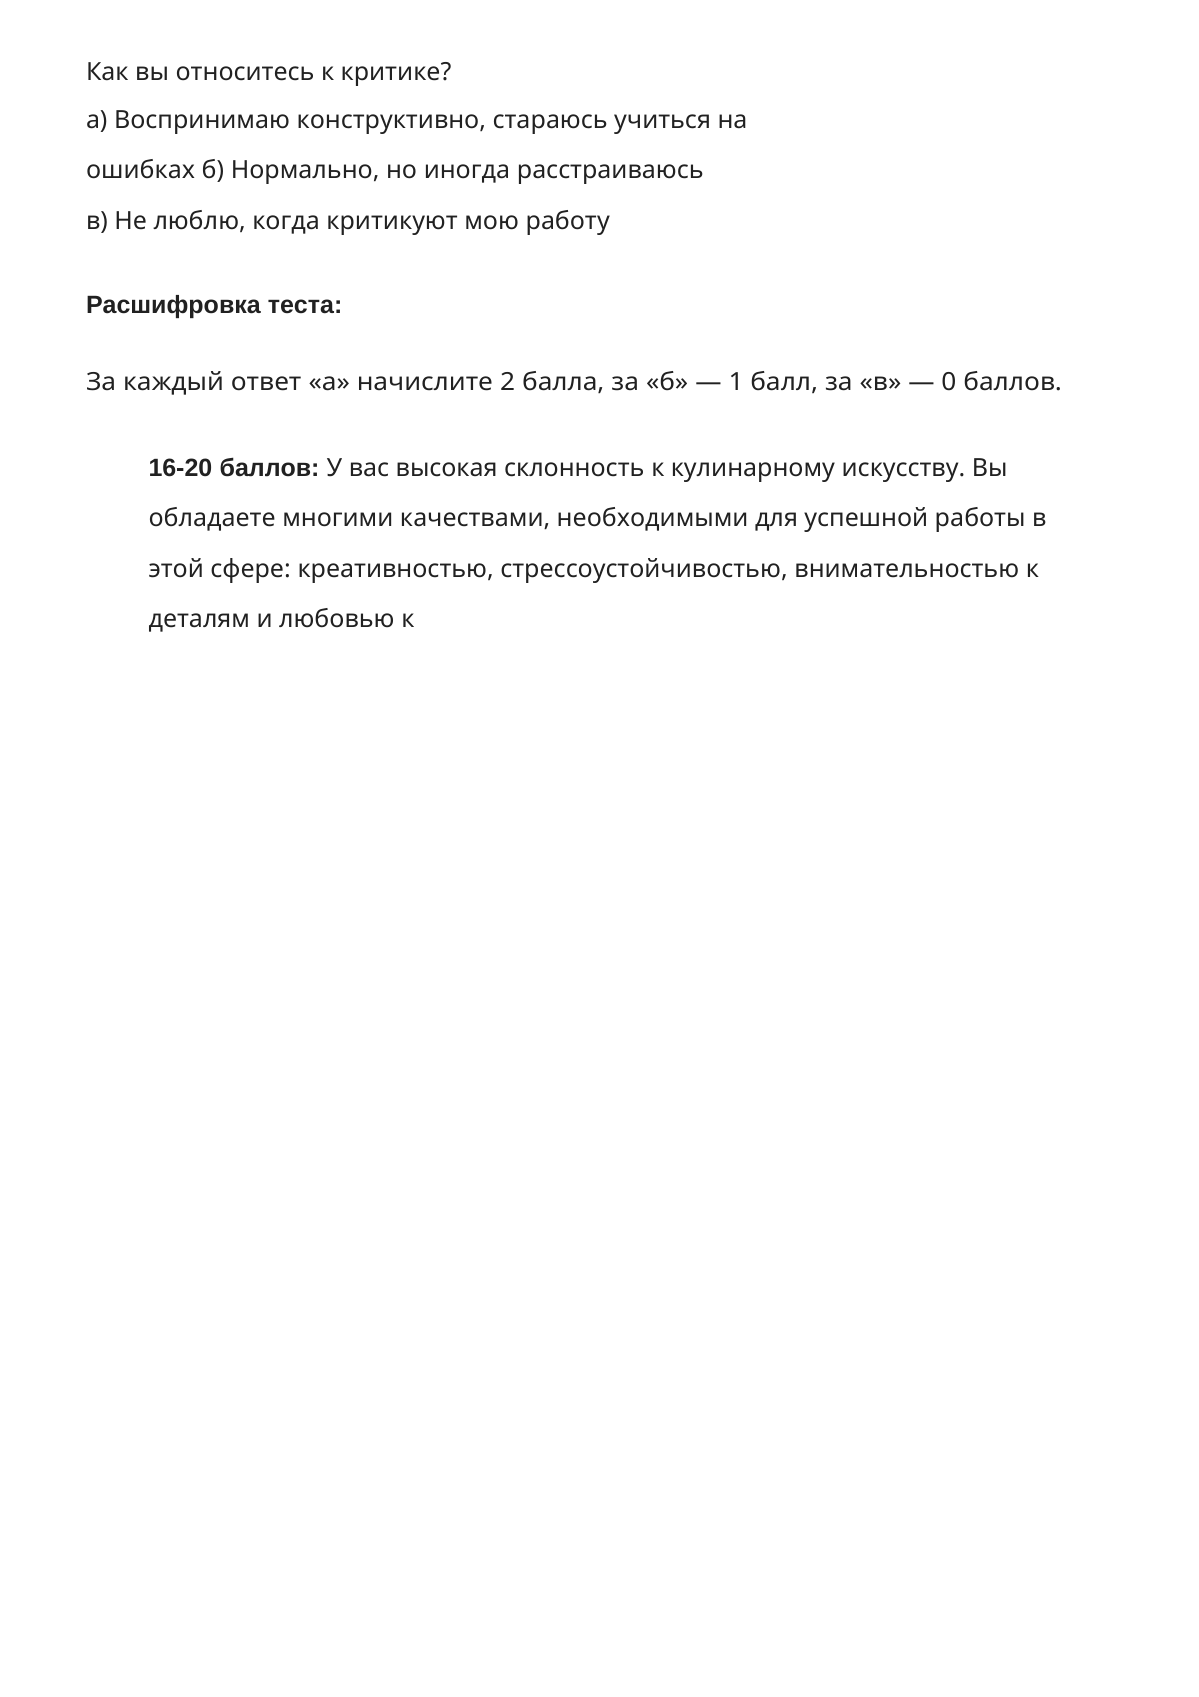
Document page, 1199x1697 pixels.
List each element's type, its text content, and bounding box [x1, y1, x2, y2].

subtitle Расшифровка теста: [86, 290, 1199, 319]
text Как вы относитесь к критике? [86, 54, 1199, 88]
text а) Воспринимаю конструктивно, стараюсь учиться на ошибках б) Нормально, но иногда расстраиваюсь [86, 102, 813, 186]
text 16-20 баллов: У вас высокая склонность к кулинарному искусству. Вы обладаете многими качествами, необходимыми для успешной работы в этой сфере: креативностью, стрессоустойчивостью, внимательностью к деталям и любовью к [148, 450, 1099, 635]
text За каждый ответ «а» начислите 2 балла, за «б» — 1 балл, за «в» — 0 баллов. [86, 364, 1199, 398]
text в) Не люблю, когда критикуют мою работу [86, 203, 1199, 237]
